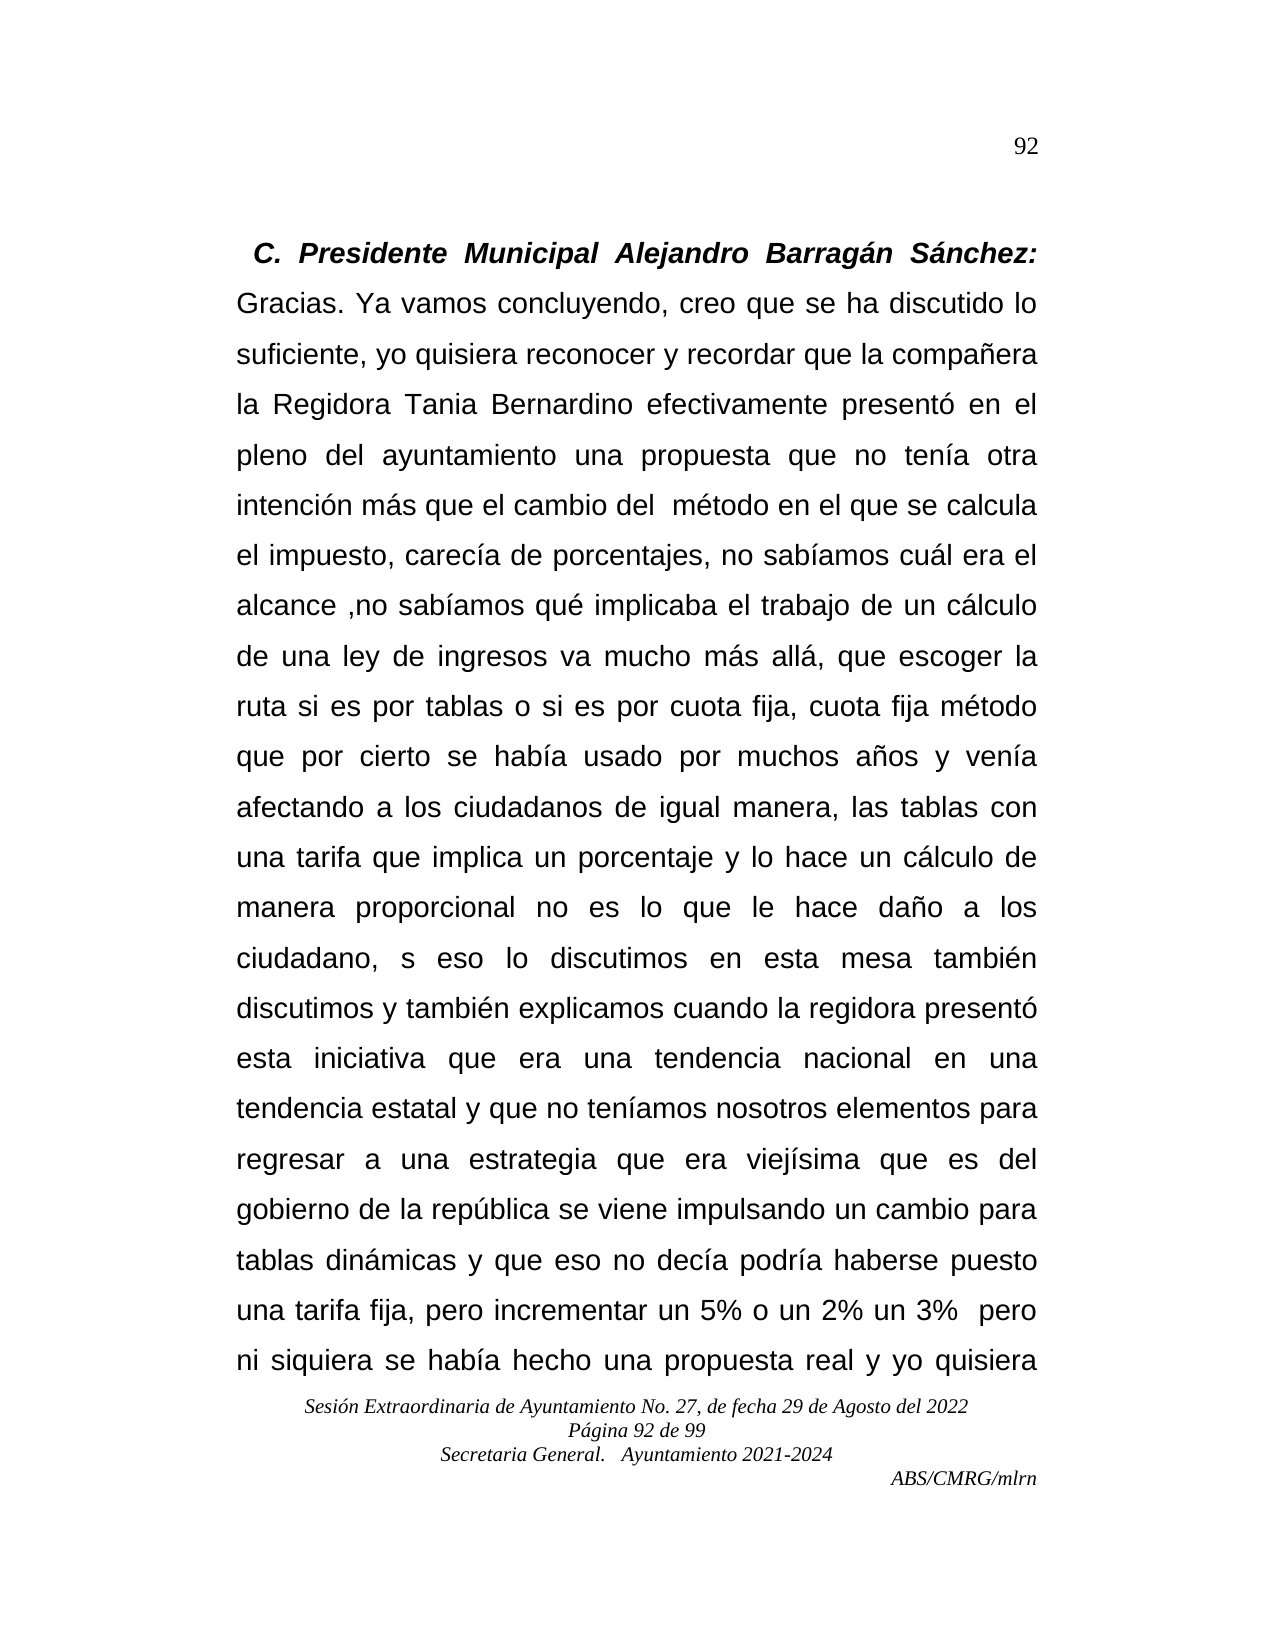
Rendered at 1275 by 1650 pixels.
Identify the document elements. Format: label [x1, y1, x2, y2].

text [236, 236, 1039, 1377]
